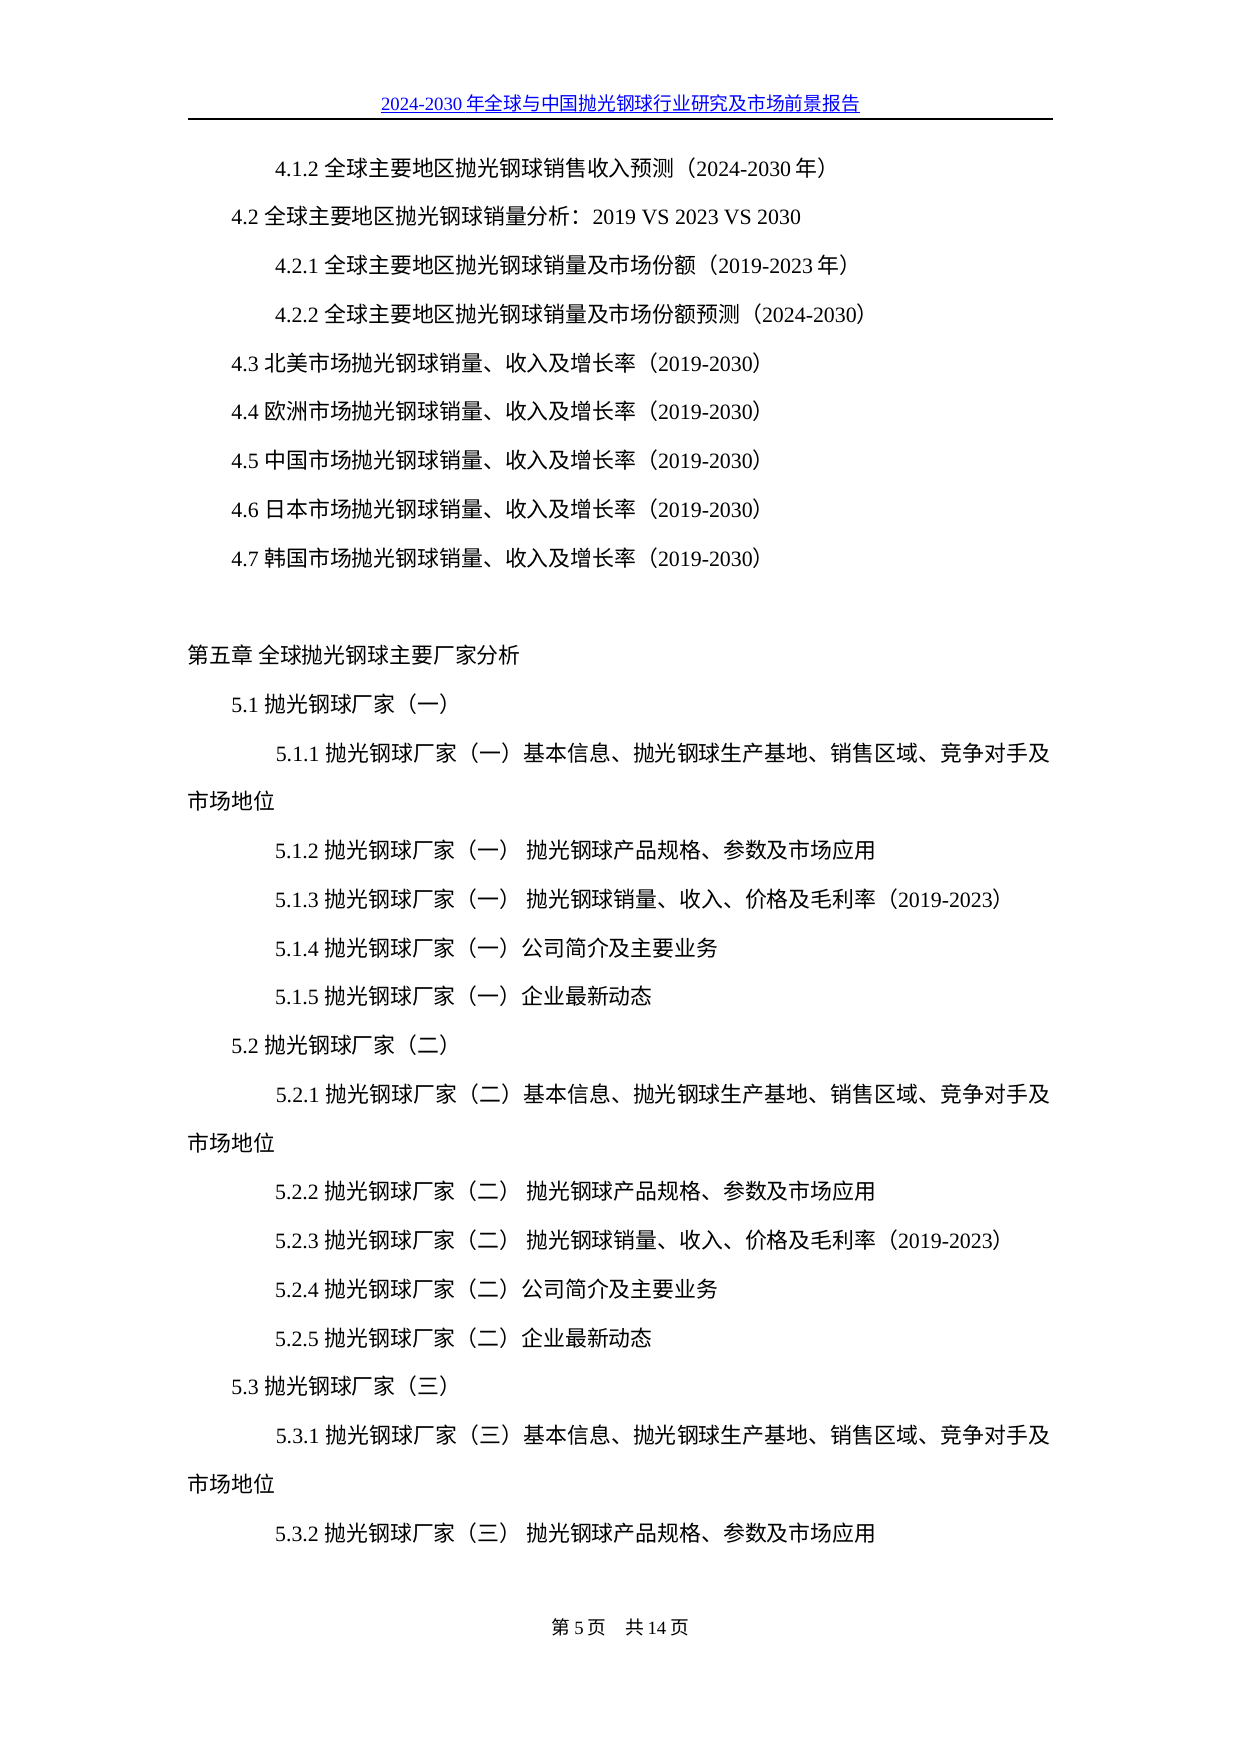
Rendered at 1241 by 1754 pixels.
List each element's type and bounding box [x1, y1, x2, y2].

text [187, 150, 1053, 1548]
